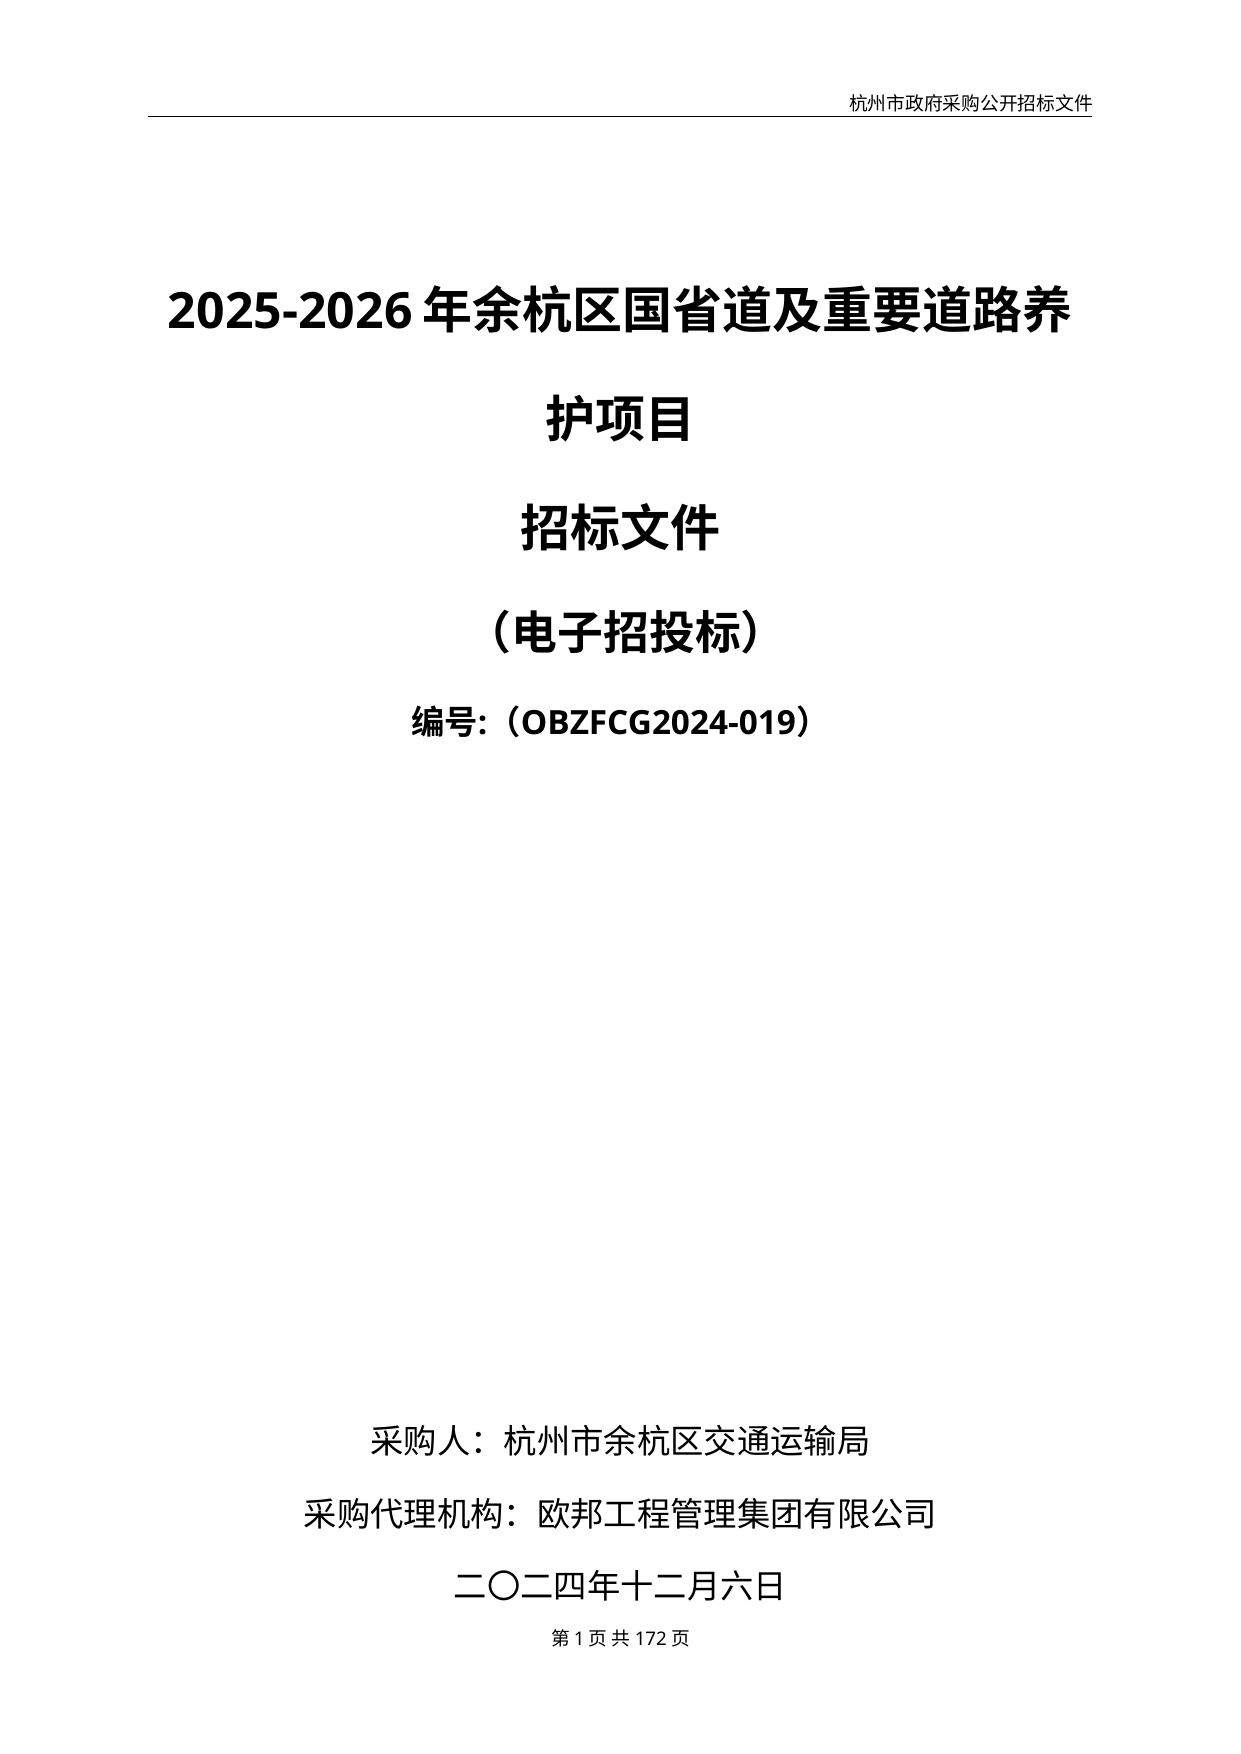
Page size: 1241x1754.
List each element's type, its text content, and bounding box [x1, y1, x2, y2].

text 2025-2026年余杭区国省道及重要道路养护项目 [148, 271, 1092, 452]
text 招标文件 [148, 488, 1092, 560]
text 编号:（OBZFCG2024-019） [148, 696, 1092, 744]
text 采购代理机构：欧邦工程管理集团有限公司 [148, 1487, 1092, 1536]
text 采购人：杭州市余杭区交通运输局 [148, 1415, 1092, 1463]
text （电子招投标） [148, 597, 1092, 663]
text 二〇二四年十二月六日 [148, 1560, 1092, 1608]
